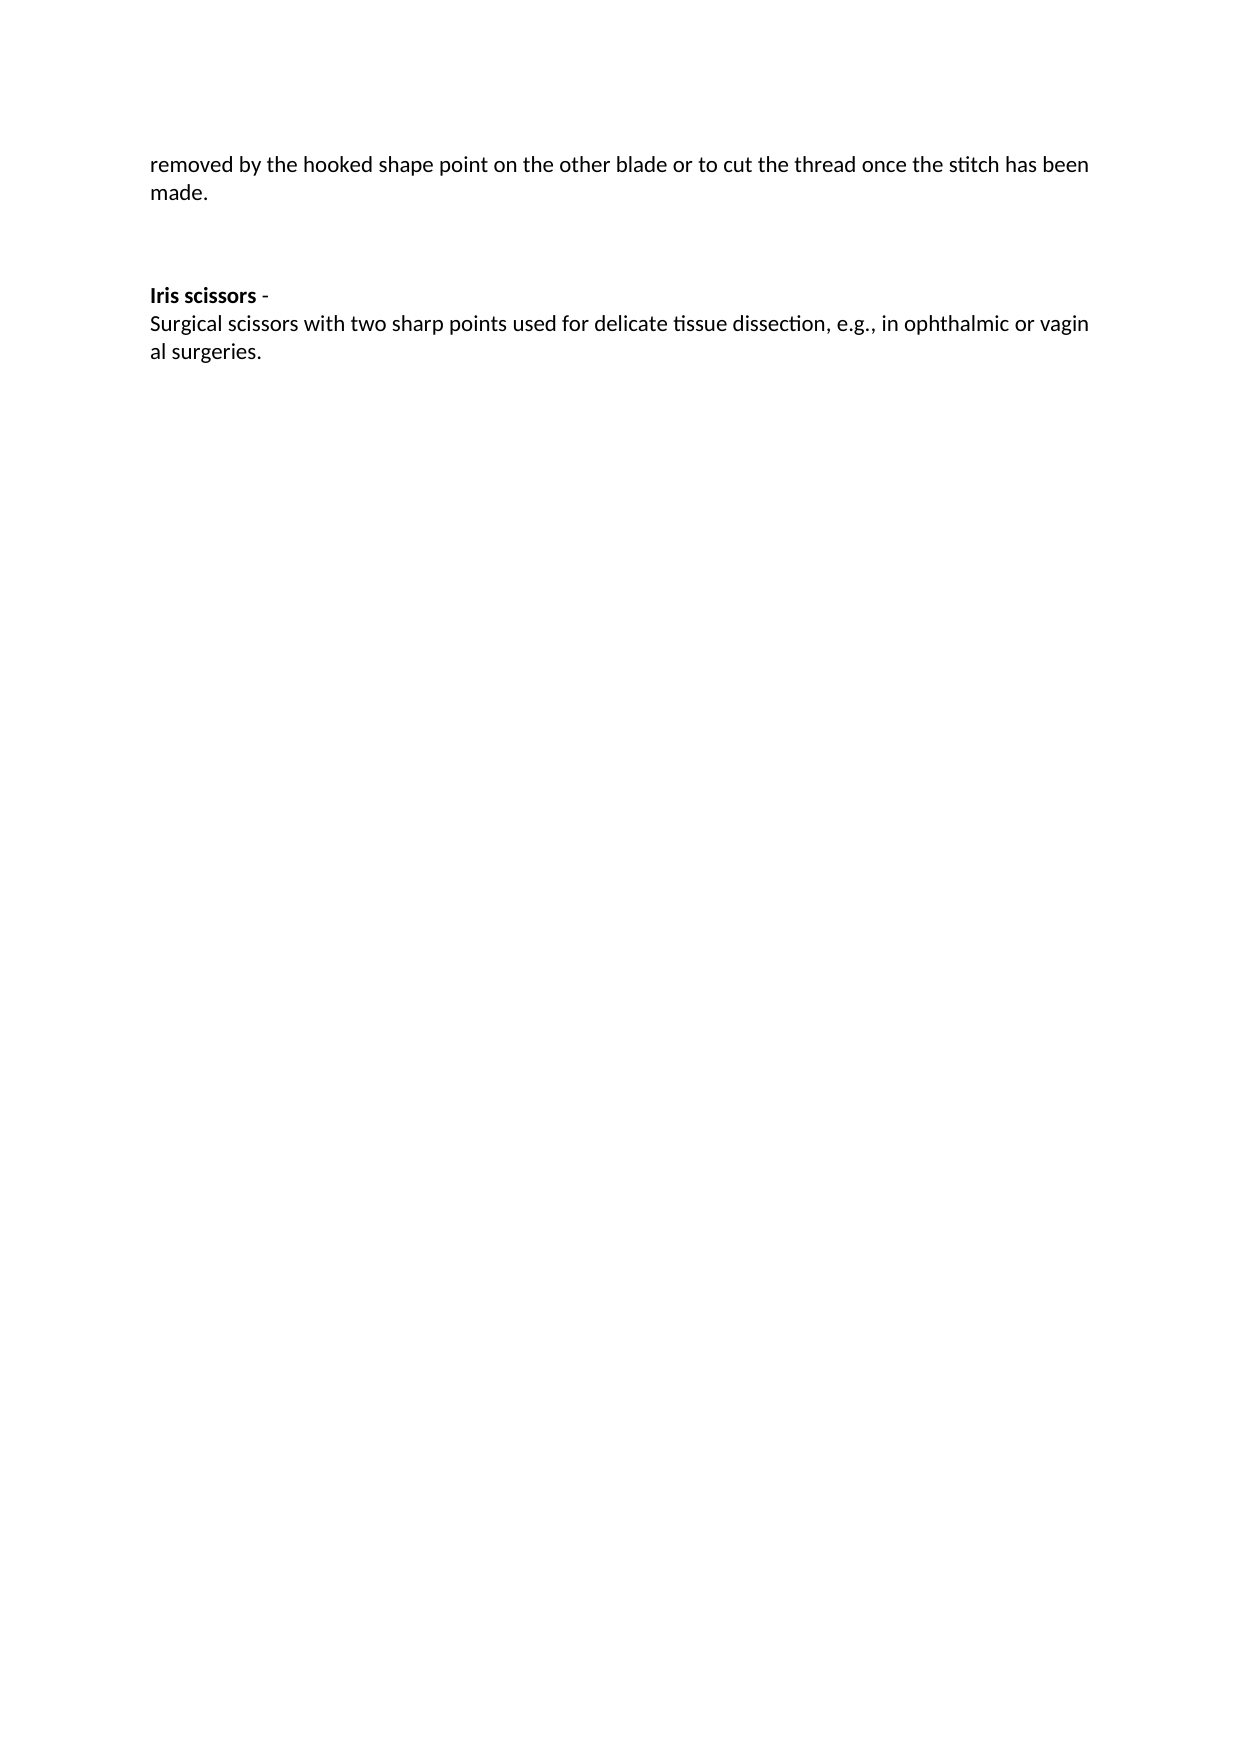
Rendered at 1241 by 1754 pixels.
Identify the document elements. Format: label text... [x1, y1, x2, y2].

subtitle Iris scissors -Surgical scissors with two sharp points used for delicate tissue dissection, e.g., in ophthalmic or vaginal surgeries. [150, 281, 1090, 365]
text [150, 150, 1090, 206]
